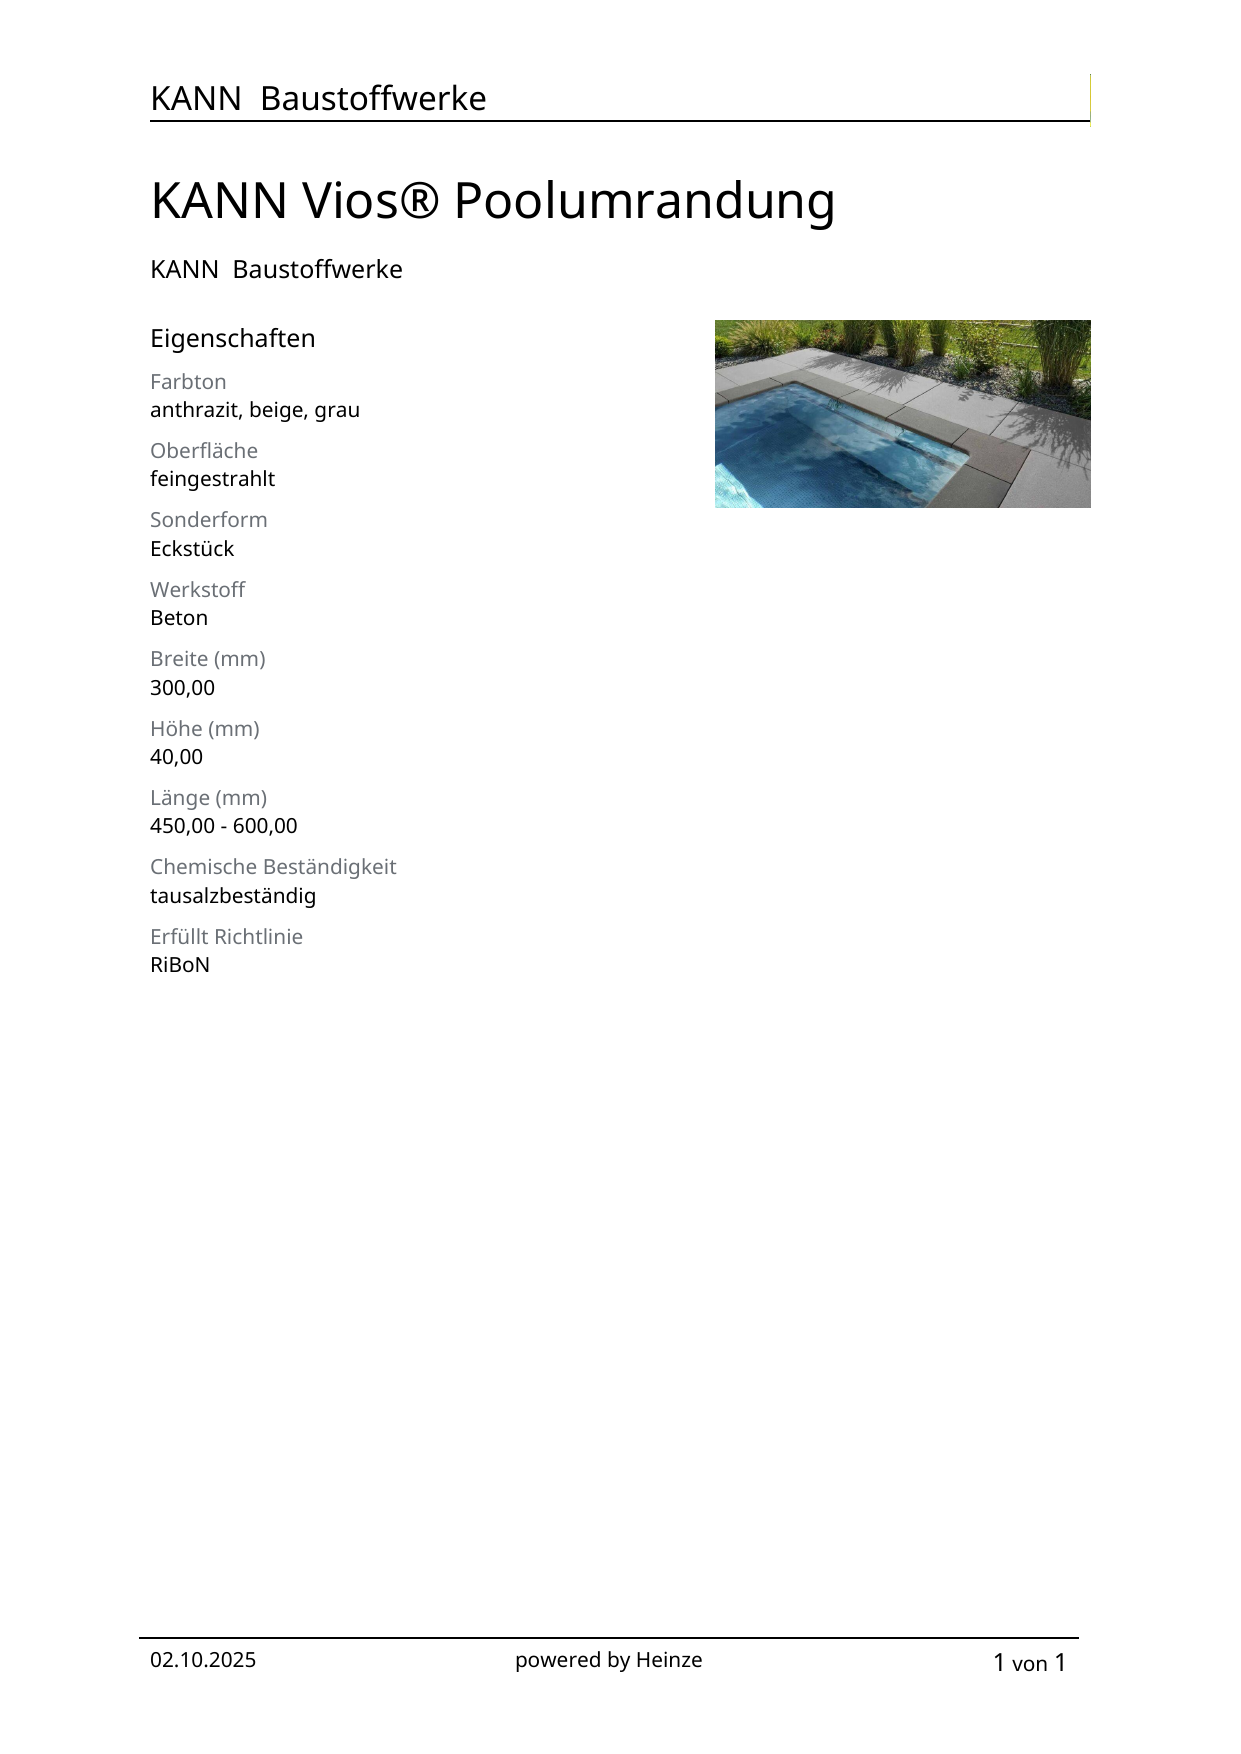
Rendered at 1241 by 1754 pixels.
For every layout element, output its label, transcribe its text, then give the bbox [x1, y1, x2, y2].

text KANN Vios® Poolumrandung [150, 165, 1090, 233]
text KANN Baustoffwerke [150, 252, 1090, 286]
text anthrazit, beige, grau [150, 395, 715, 424]
text Eigenschaften [150, 320, 715, 354]
text Erfüllt Richtlinie [150, 922, 1090, 950]
text Sonderform [150, 506, 1090, 534]
text feingestrahlt [150, 464, 715, 493]
text tausalzbeständig [150, 881, 1090, 909]
text Breite (mm) [150, 644, 1090, 673]
text Werkstoff [150, 575, 1090, 603]
text Farbton [150, 367, 715, 395]
text Eckstück [150, 534, 1090, 562]
text 300,00 [150, 673, 1090, 701]
text 40,00 [150, 742, 1090, 771]
text Oberfläche [150, 436, 715, 464]
text Chemische Beständigkeit [150, 852, 1090, 881]
text Länge (mm) [150, 783, 1090, 811]
text Höhe (mm) [150, 714, 1090, 742]
text Beton [150, 603, 1090, 632]
picture [715, 320, 1091, 508]
text RiBoN [150, 950, 1090, 979]
text 450,00 - 600,00 [150, 811, 1090, 840]
